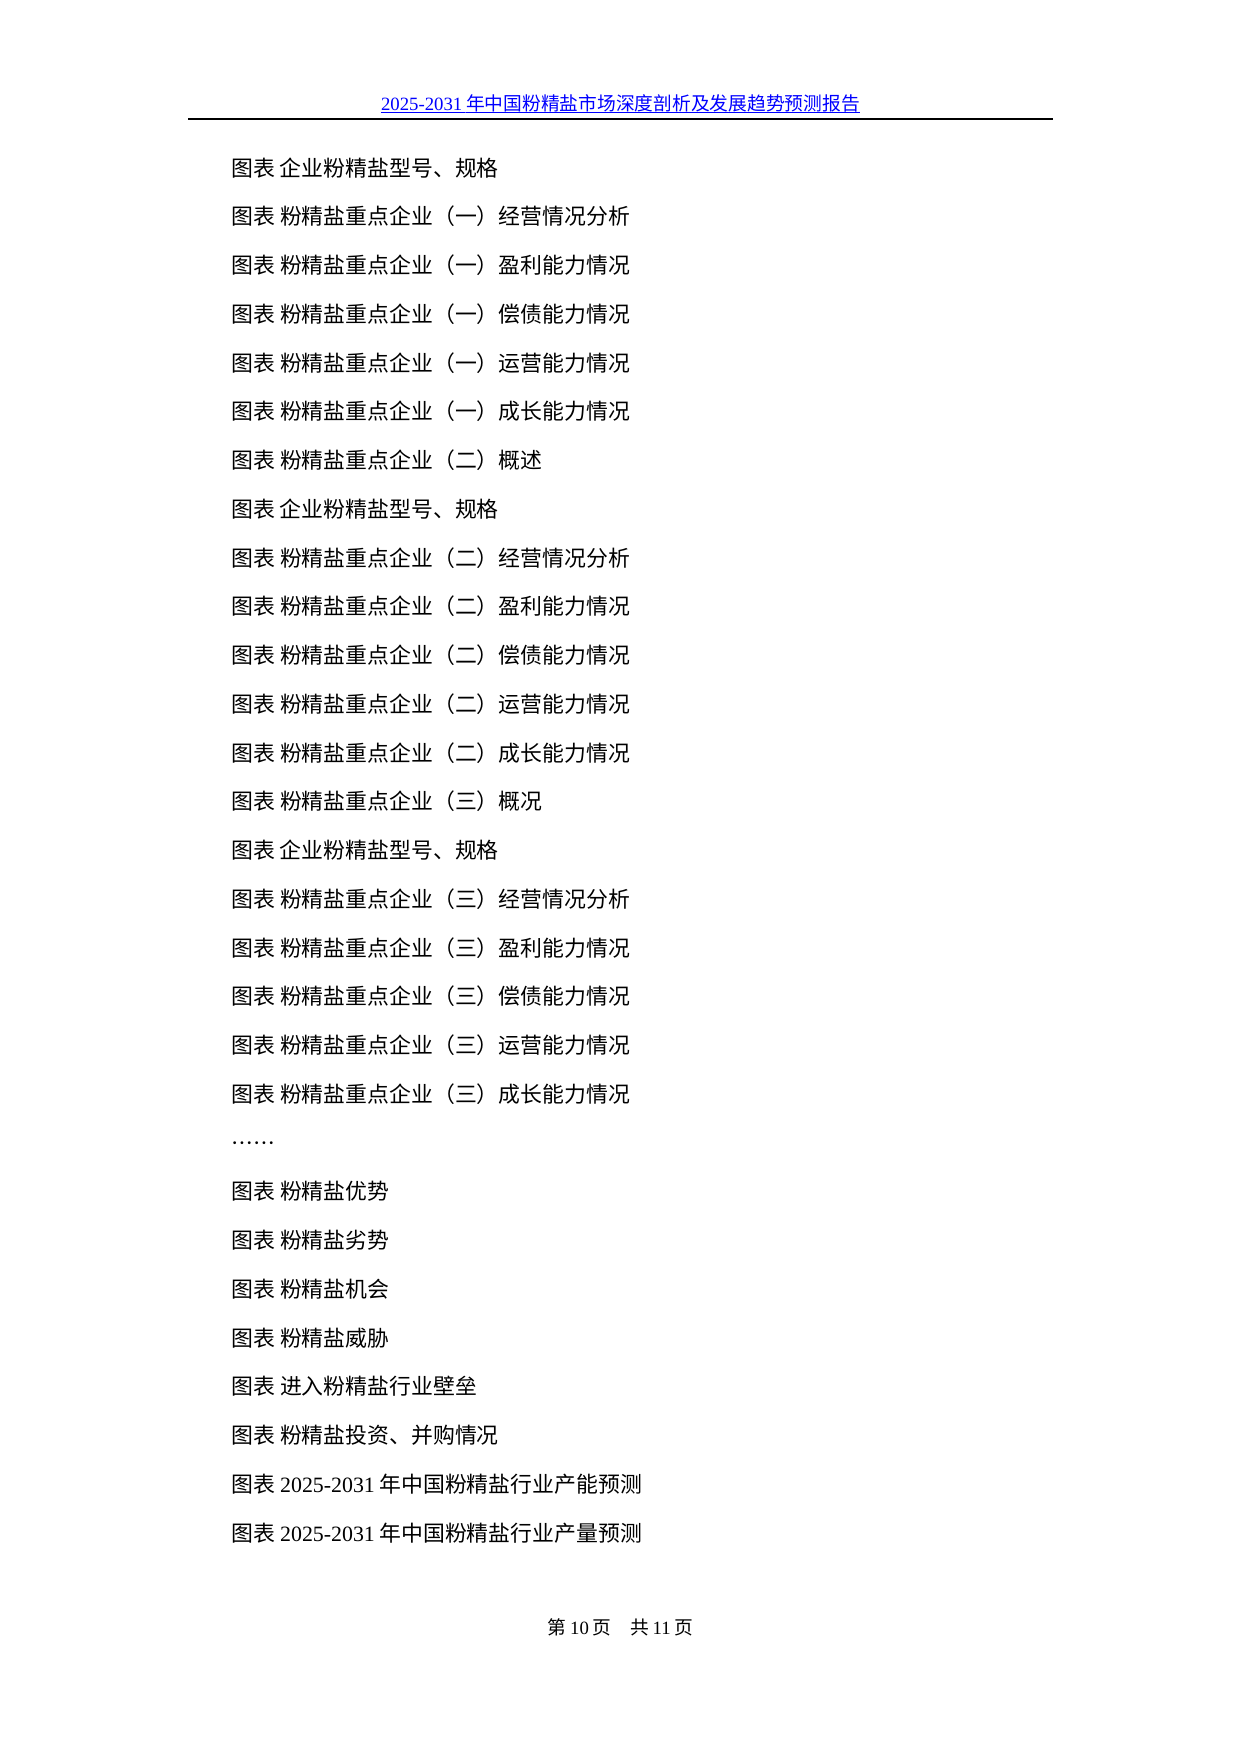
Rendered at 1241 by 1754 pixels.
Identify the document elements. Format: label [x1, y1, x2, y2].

text [187, 150, 1053, 1548]
